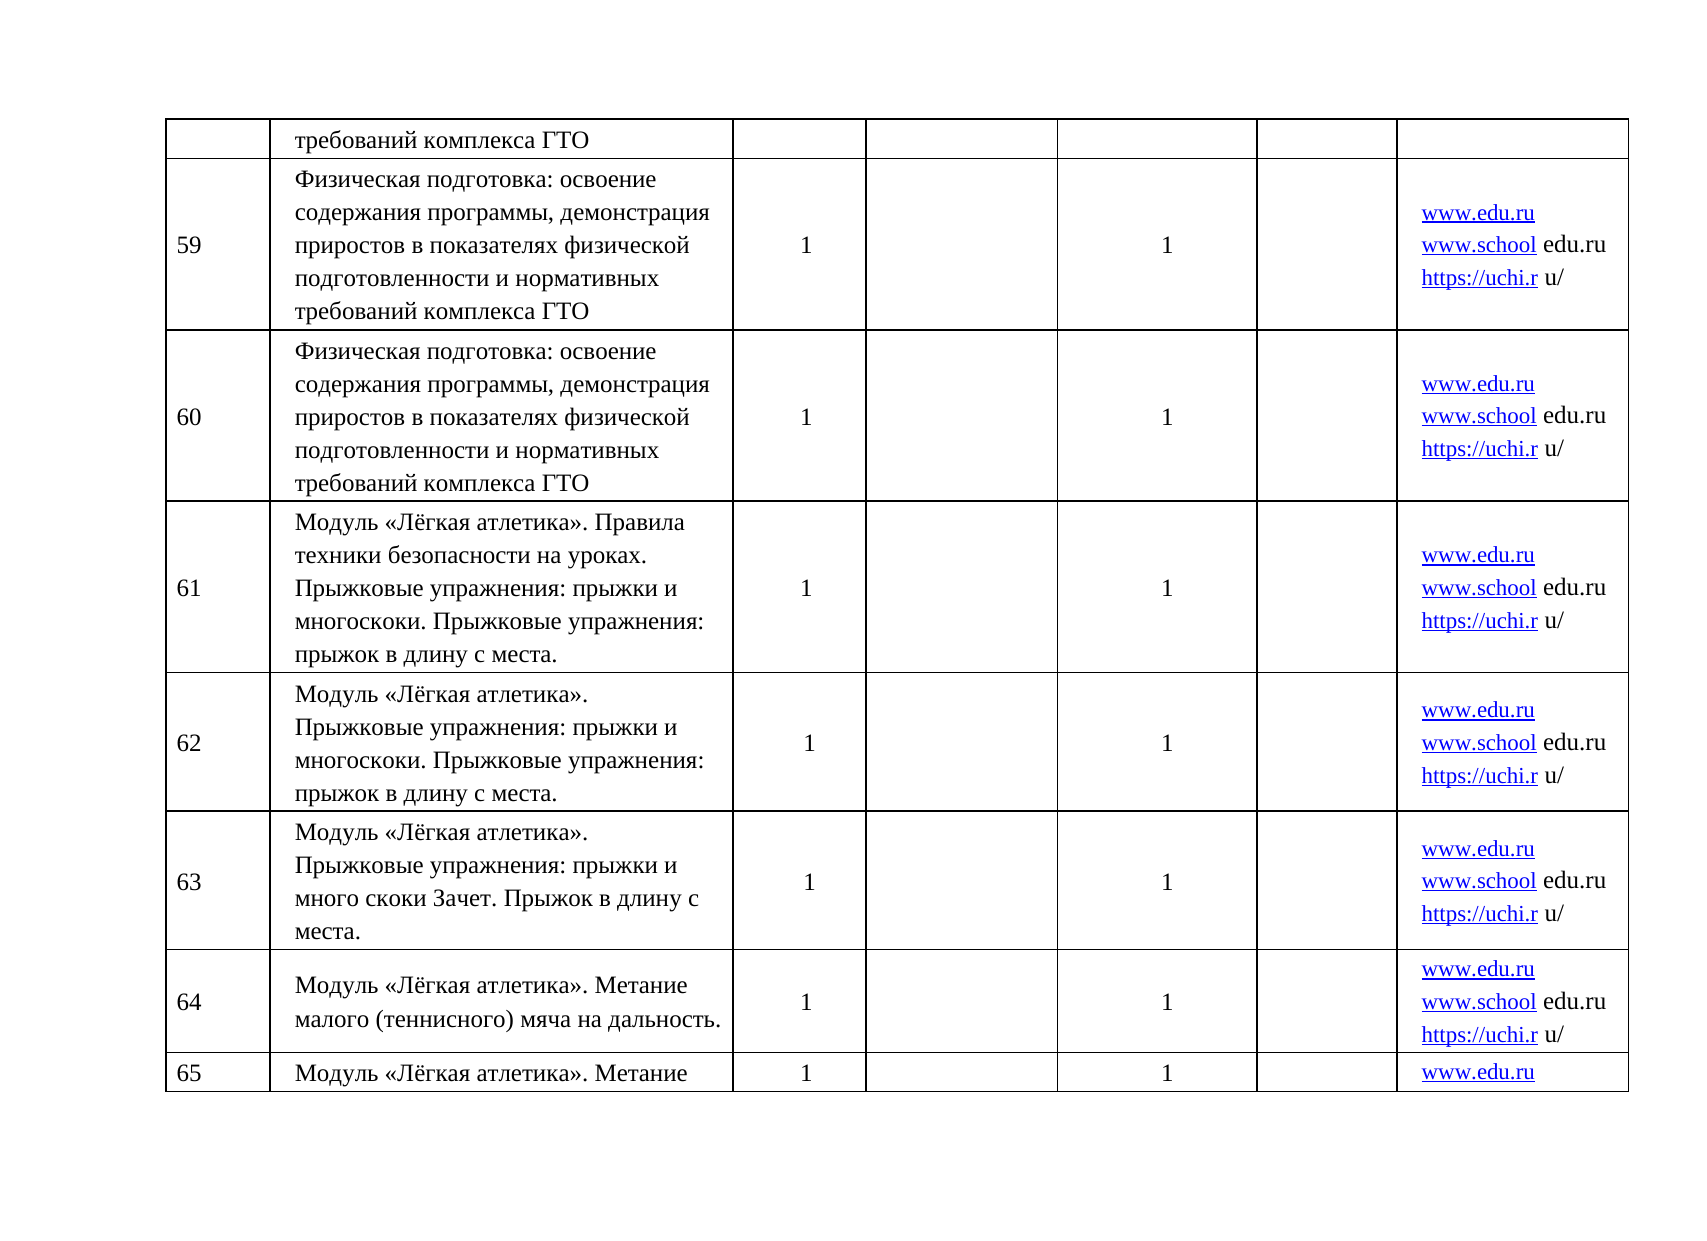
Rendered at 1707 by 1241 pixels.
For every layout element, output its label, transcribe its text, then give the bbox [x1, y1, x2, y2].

table_cell [1258, 120, 1396, 157]
table_cell 58 [167, 120, 269, 157]
table_cell [867, 120, 1057, 157]
table_cell 1 [734, 812, 865, 949]
table_cell [1258, 331, 1396, 500]
table_cell [1258, 950, 1396, 1051]
table_cell [867, 502, 1057, 672]
table_cell 1 [734, 673, 865, 810]
table_cell 1 [1058, 1053, 1256, 1091]
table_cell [271, 120, 732, 157]
table_cell 1 [1058, 331, 1256, 500]
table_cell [1398, 1053, 1628, 1091]
table_cell Модуль «Лёгкая атлетика». Прыжковые упражнения: прыжки и многоскоки. Прыжковые упражнения: прыжок в длину с места. [271, 673, 732, 810]
table_cell [867, 331, 1057, 500]
table_cell 1 [734, 950, 865, 1051]
table_cell [867, 1053, 1057, 1091]
table_cell 1 [1058, 812, 1256, 949]
table_cell [867, 673, 1057, 810]
table_cell Модуль «Лёгкая атлетика». Прыжковые упражнения: прыжки и много скоки Зачет. Прыжок в длину с места. [271, 812, 732, 949]
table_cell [1398, 120, 1628, 157]
table_cell 59 [167, 159, 269, 329]
table_cell www.edu.ru www.school edu.ru https://uchi.r u/ [1398, 673, 1628, 810]
table_cell 1 [1058, 502, 1256, 672]
table_cell www.edu.ru www.school edu.ru https://uchi.r u/ [1398, 502, 1628, 672]
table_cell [271, 950, 732, 1051]
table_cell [271, 1053, 732, 1091]
table_cell 1 [1058, 950, 1256, 1051]
table_cell 1 [734, 502, 865, 672]
table_cell 1 [1058, 120, 1256, 157]
table_cell 1 [1058, 673, 1256, 810]
table_cell 1 [734, 120, 865, 157]
table_cell [867, 812, 1057, 949]
table_cell 65 [167, 1053, 269, 1091]
table_cell [1258, 502, 1396, 672]
table_cell 61 [167, 502, 269, 672]
table_cell 62 [167, 673, 269, 810]
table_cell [1398, 950, 1628, 1051]
table_cell 1 [1058, 159, 1256, 329]
table_cell 60 [167, 331, 269, 500]
table_cell www.edu.ru www.school edu.ru https://uchi.r u/ [1398, 331, 1628, 500]
table_cell Модуль «Лёгкая атлетика». Правила техники безопасности на уроках. Прыжковые упражнения: прыжки и многоскоки. Прыжковые упражнения: прыжок в длину с места. [271, 502, 732, 672]
table_cell 1 [734, 159, 865, 329]
table_cell 1 [734, 331, 865, 500]
table_cell [1258, 1053, 1396, 1091]
table_cell [1258, 812, 1396, 949]
table_cell [1258, 673, 1396, 810]
table_cell [867, 159, 1057, 329]
table_cell 64 [167, 950, 269, 1051]
table_cell www.edu.ru www.school edu.ru https://uchi.r u/ [1398, 812, 1628, 949]
table_cell [1258, 159, 1396, 329]
table_cell www.edu.ru www.school edu.ru https://uchi.r u/ [1398, 159, 1628, 329]
table_cell [867, 950, 1057, 1051]
table_cell 1 [734, 1053, 865, 1091]
table_cell 63 [167, 812, 269, 949]
